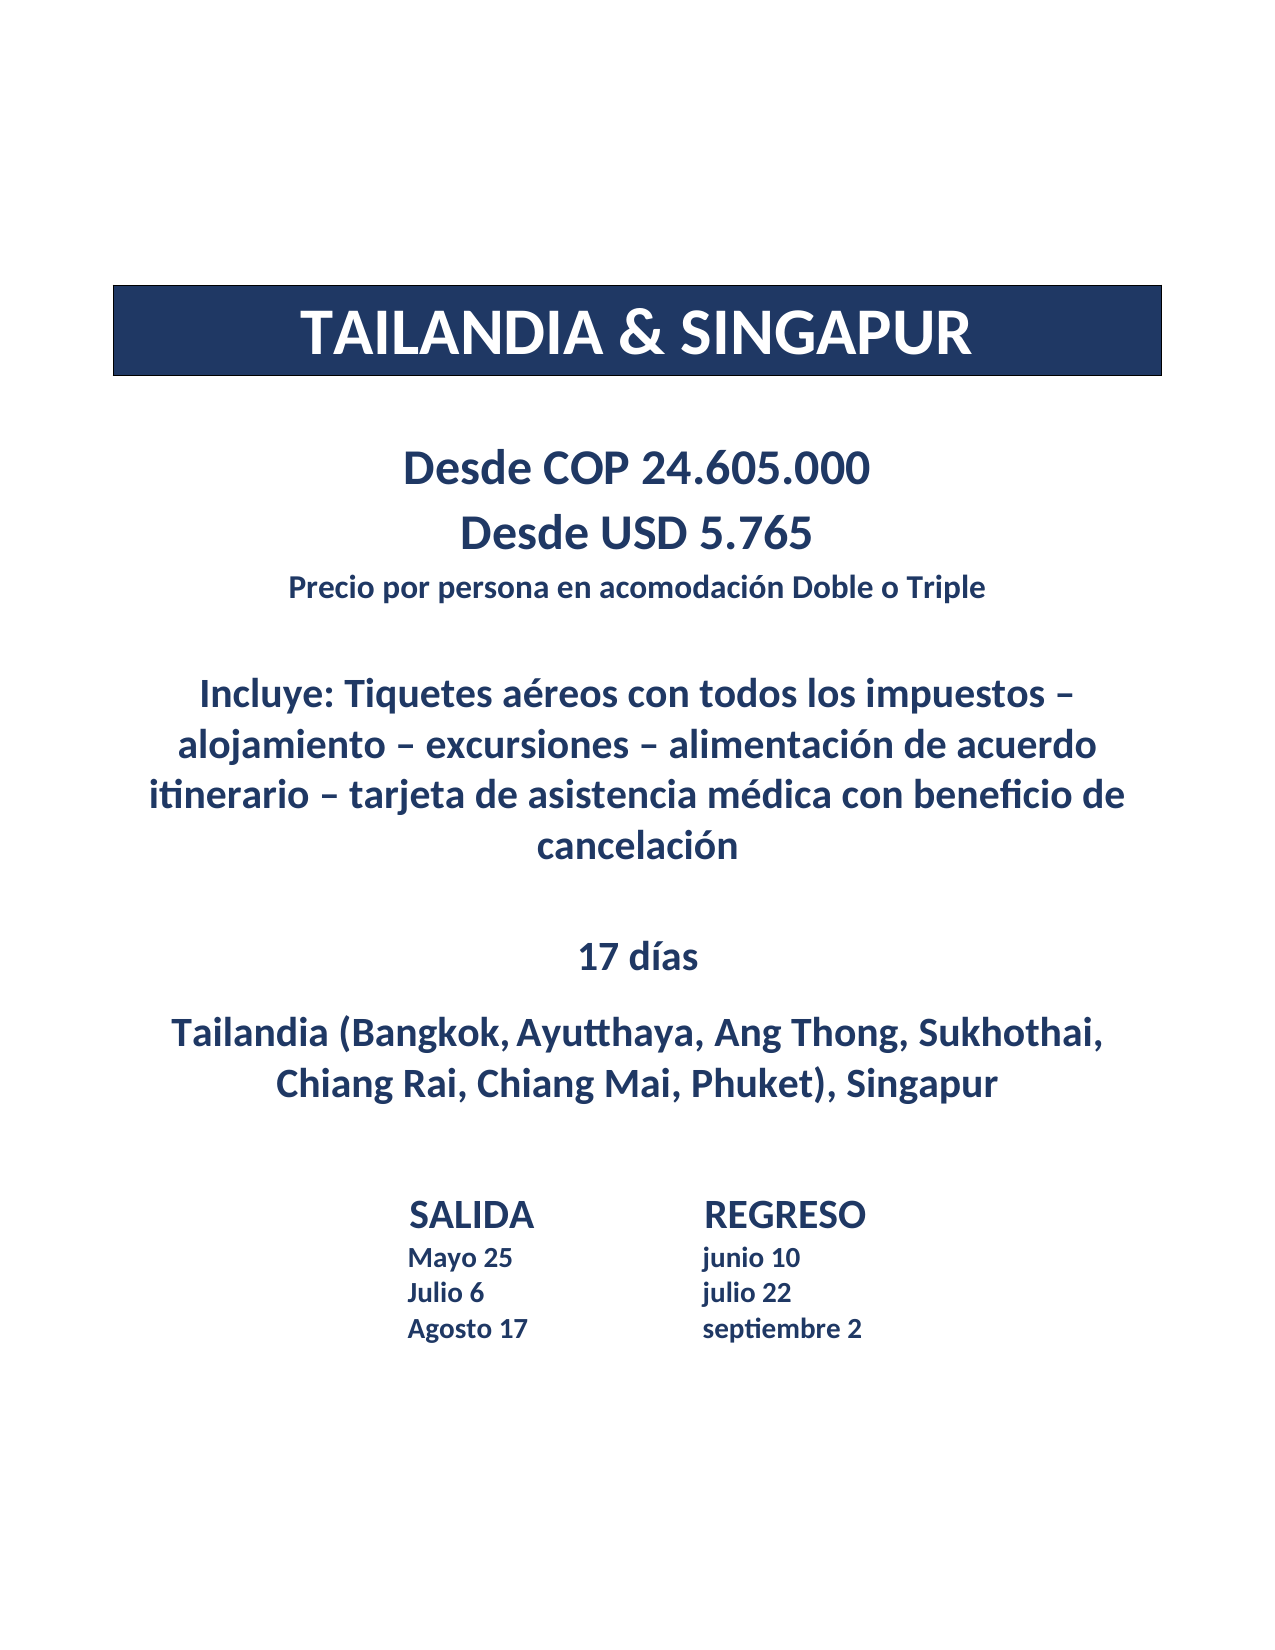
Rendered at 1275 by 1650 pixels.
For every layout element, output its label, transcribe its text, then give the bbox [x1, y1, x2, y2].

text Salida Regreso [112, 1188, 1162, 1239]
text Tailandia (Bangkok, Ayutthaya, Ang Thong, Sukhothai, Chiang Rai, Chiang Mai, Phuket), Singapur [112, 1006, 1162, 1107]
text Incluye: Tiquetes aéreos con todos los impuestos –alojamiento – excursiones – alimentación de acuerdo itinerario – tarjeta de asistencia médica con beneficio de cancelación [112, 667, 1162, 870]
text Mayo 25 junio 10 [407, 1239, 1162, 1274]
text Desde USD 5.765 [112, 501, 1162, 562]
table_header TAILANDIA & SINGAPUR [114, 286, 1161, 375]
text Agosto 17 septiembre 2 [407, 1310, 1162, 1346]
text Desde COP 24.605.000 [112, 436, 1162, 497]
text Precio por persona en acomodación Doble o Triple [112, 566, 1162, 607]
text 17 días [112, 930, 1162, 981]
text Julio 6 julio 22 [407, 1274, 1162, 1310]
